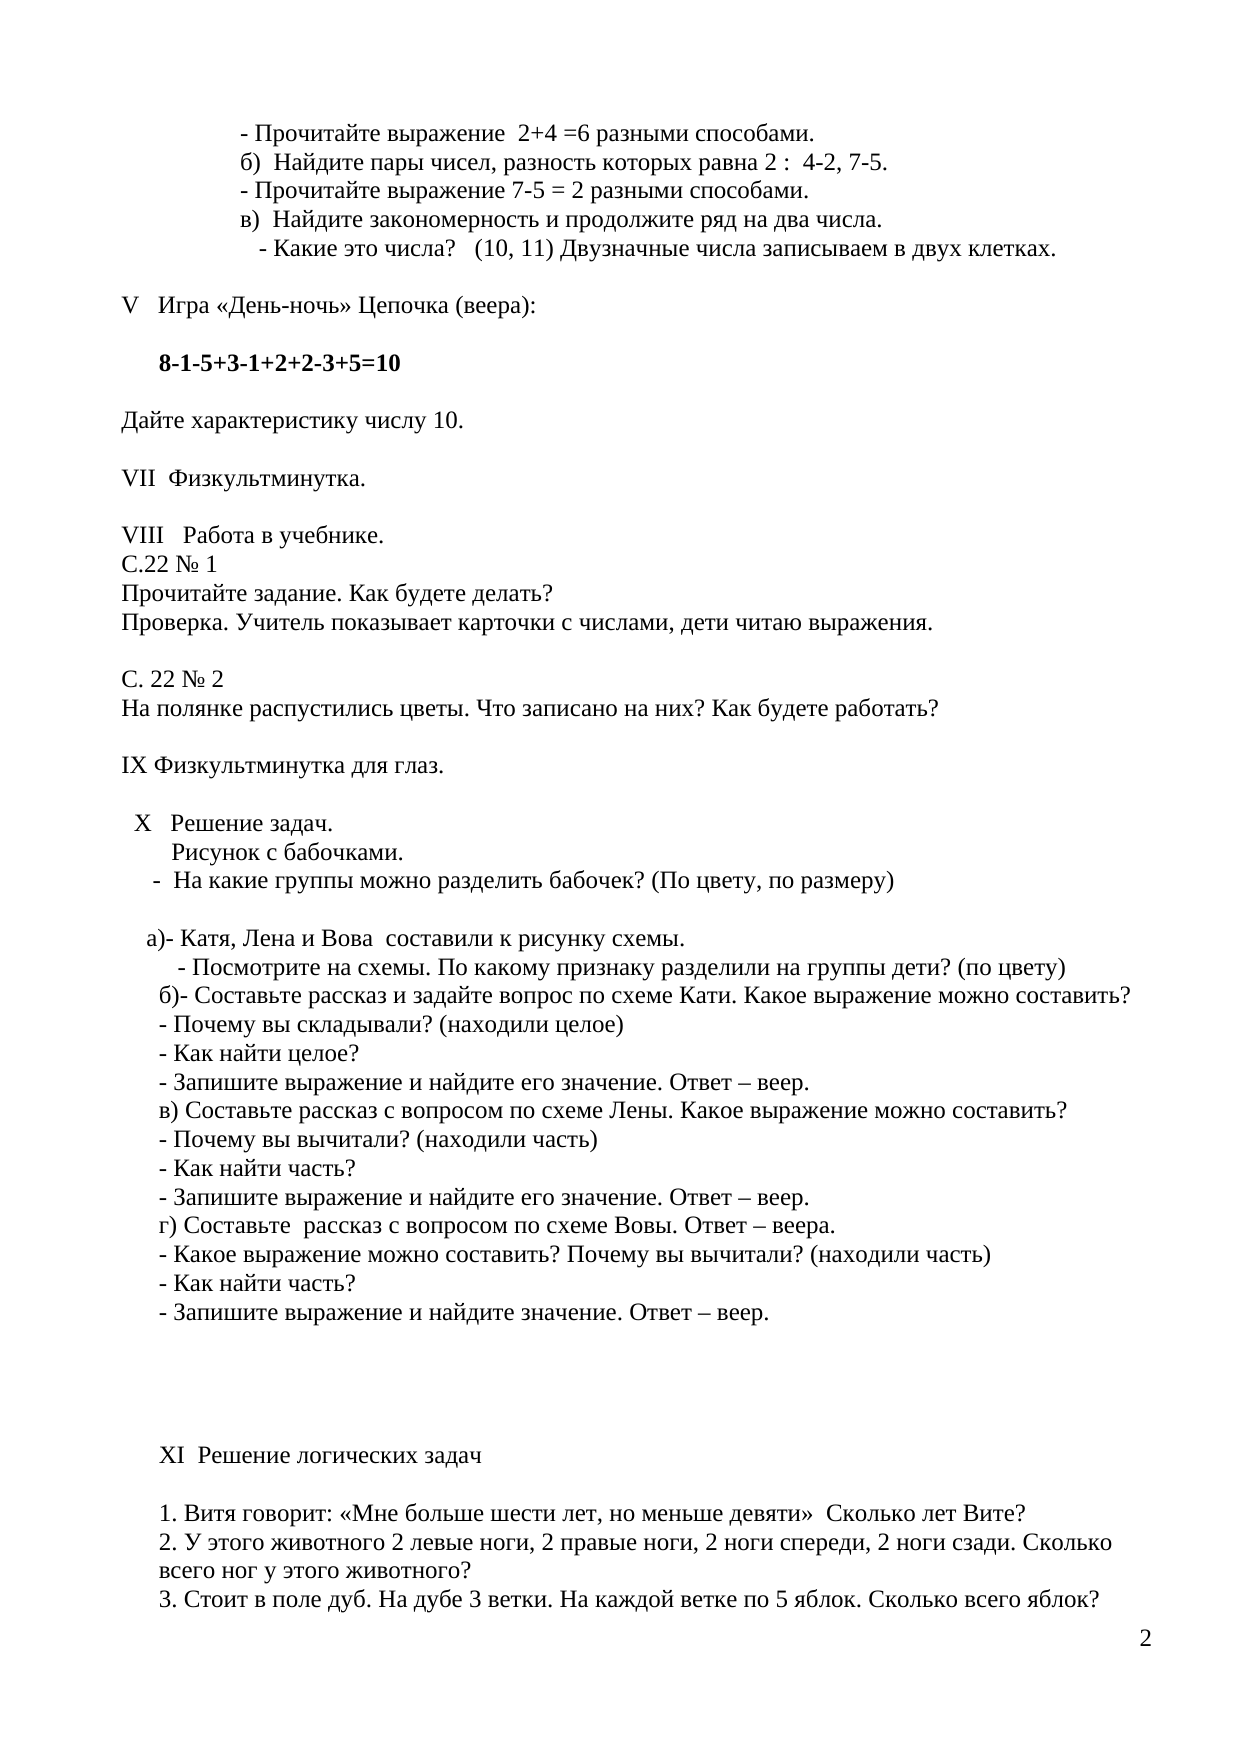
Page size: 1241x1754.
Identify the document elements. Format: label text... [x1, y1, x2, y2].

text 3. Стоит в поле дуб. На дубе 3 ветки. На каждой ветке по 5 яблок. Сколько всего яблок? [158, 1584, 1152, 1613]
text - Почему вы складывали? (находили целое) [158, 1009, 1152, 1038]
text X Решение задач. [121, 808, 1152, 837]
text На полянке распустились цветы. Что записано на них? Как будете работать? [121, 693, 1152, 722]
text XI Решение логических задач [158, 1441, 1152, 1469]
text С. 22 № 2 [121, 664, 1152, 693]
text - Как найти целое? [158, 1038, 1152, 1067]
text а)- Катя, Лена и Вова составили к рисунку схемы. [121, 923, 1152, 952]
text - Какие это числа? (10, 11) Двузначные числа записываем в двух клетках. [121, 233, 1152, 262]
text - Какое выражение можно составить? Почему вы вычитали? (находили часть) [158, 1239, 1152, 1268]
text - Посмотрите на схемы. По какому признаку разделили на группы дети? (по цвету) [177, 952, 1152, 981]
text Проверка. Учитель показывает карточки с числами, дети читаю выражения. [121, 607, 1152, 636]
text б)- Составьте рассказ и задайте вопрос по схеме Кати. Какое выражение можно составить? [158, 981, 1152, 1009]
text V Игра «День-ночь» Цепочка (веера): [121, 291, 1152, 319]
text Рисунок с бабочками. [121, 837, 1152, 866]
text - Запишите выражение и найдите его значение. Ответ – веер. [158, 1182, 1152, 1211]
text - Как найти часть? [158, 1268, 1152, 1297]
text Дайте характеристику числу 10. [121, 406, 1152, 434]
text - На какие группы можно разделить бабочек? (По цвету, по размеру) [121, 866, 1152, 894]
text 2. У этого животного 2 левые ноги, 2 правые ноги, 2 ноги спереди, 2 ноги сзади. Сколько всего ног у этого животного? [158, 1527, 1152, 1584]
text - Как найти часть? [158, 1153, 1152, 1182]
text Прочитайте задание. Как будете делать? [121, 578, 1152, 607]
text 1. Витя говорит: «Мне больше шести лет, но меньше девяти» Сколько лет Вите? [158, 1498, 1152, 1527]
text - Почему вы вычитали? (находили часть) [158, 1124, 1152, 1153]
text - Запишите выражение и найдите значение. Ответ – веер. [158, 1297, 1152, 1326]
text в) Составьте рассказ с вопросом по схеме Лены. Какое выражение можно составить? [158, 1096, 1152, 1124]
text - Прочитайте выражение 7-5 = 2 разными способами. [121, 176, 1152, 204]
text VIII Работа в учебнике. [121, 521, 1152, 549]
text IX Физкультминутка для глаз. [121, 751, 1152, 779]
text - Прочитайте выражение 2+4 =6 разными способами. [121, 118, 1152, 147]
text - Запишите выражение и найдите его значение. Ответ – веер. [158, 1067, 1152, 1096]
text VII Физкультминутка. [121, 463, 1152, 492]
text 8-1-5+3-1+2+2-3+5=10 [121, 348, 1152, 377]
text б) Найдите пары чисел, разность которых равна 2 : 4-2, 7-5. [121, 147, 1152, 176]
text в) Найдите закономерность и продолжите ряд на два числа. [121, 204, 1152, 233]
text г) Составьте рассказ с вопросом по схеме Вовы. Ответ – веера. [158, 1211, 1152, 1239]
text С.22 № 1 [121, 549, 1152, 578]
